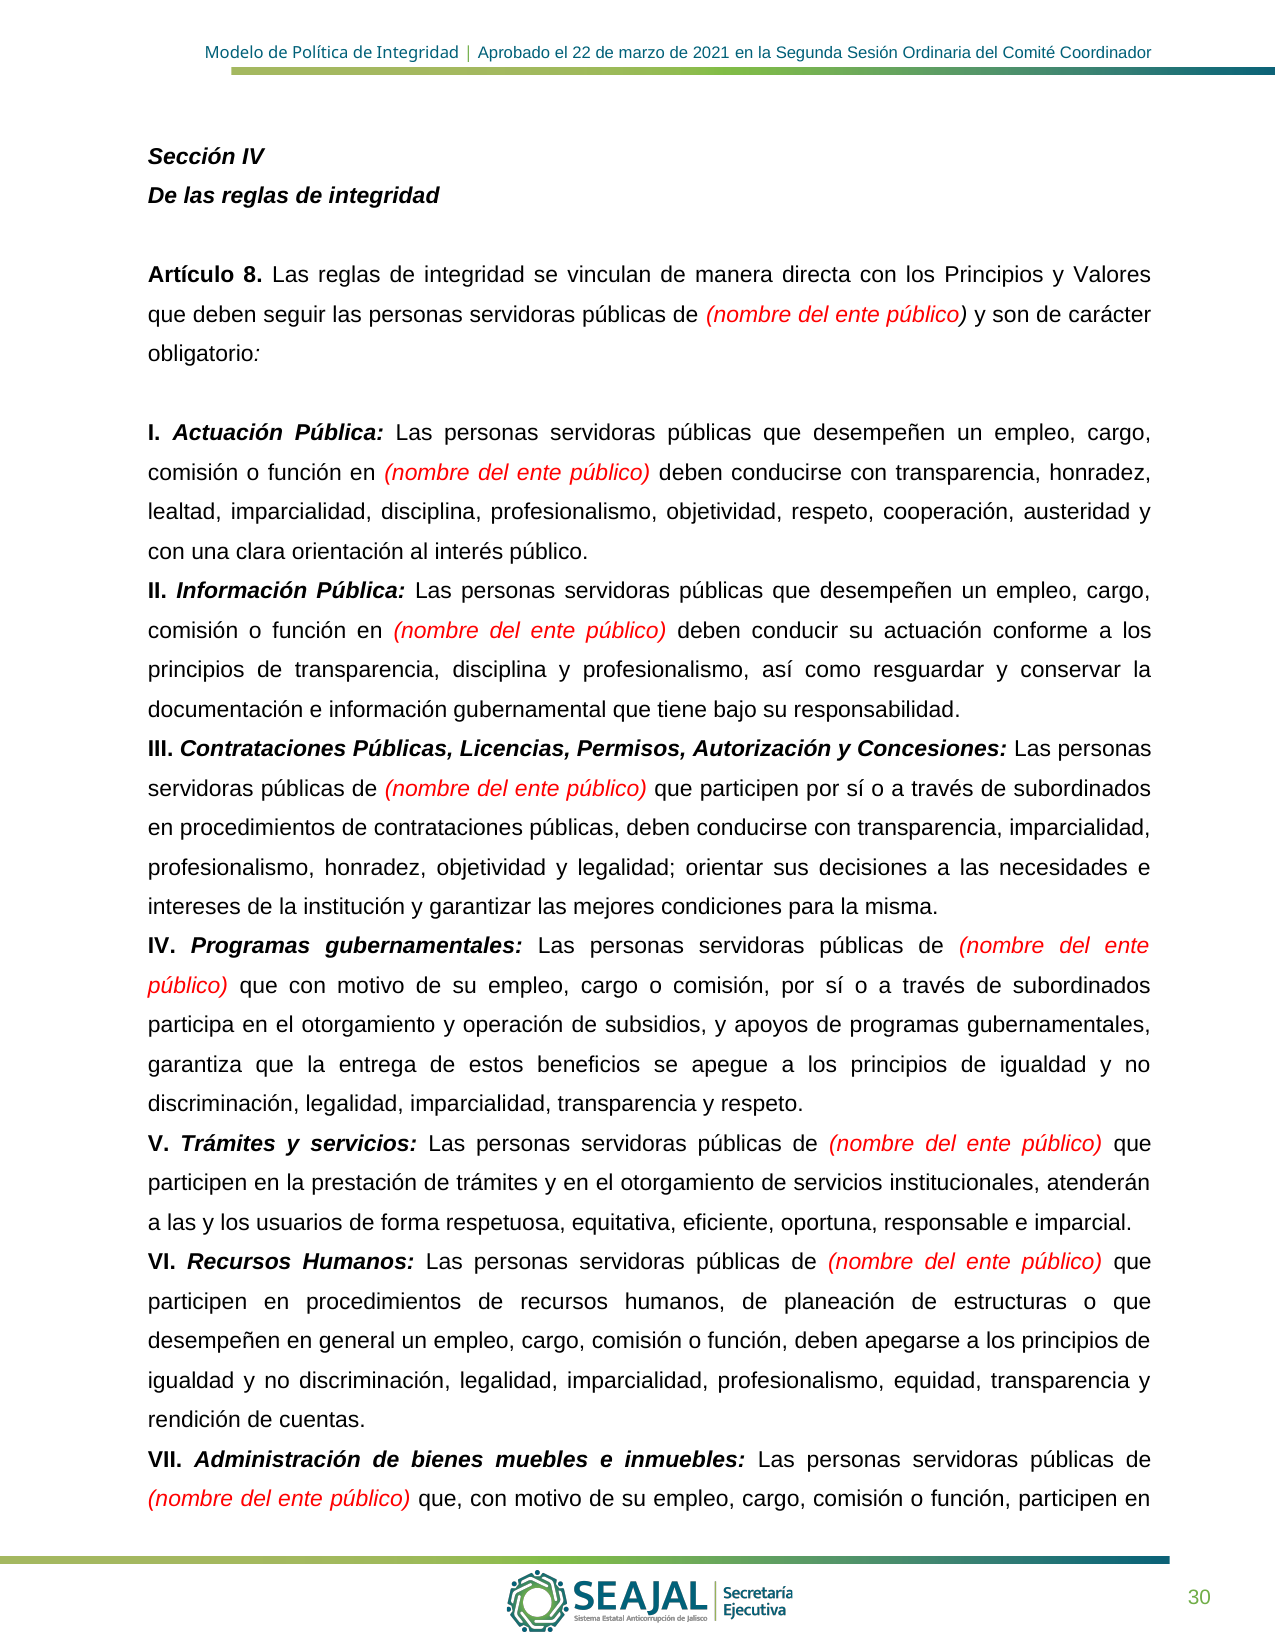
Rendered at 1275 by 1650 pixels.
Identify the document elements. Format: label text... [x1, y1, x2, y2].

text Artículo 8. Las reglas de integridad se vinculan de manera directa con los Principios y Valores que deben seguir las personas servidoras públicas de (nombre del ente público) y son de carácter obligatorio: [148, 261, 1152, 367]
text De las reglas de integridad [148, 182, 1152, 209]
text V. Trámites y servicios: Las personas servidoras públicas de (nombre del ente público) que participen en la prestación de trámites y en el otorgamiento de servicios institucionales, atenderán a las y los usuarios de forma respetuosa, equitativa, eficiente, oportuna, responsable e imparcial. [148, 1130, 1152, 1235]
text III. Contrataciones Públicas, Licencias, Permisos, Autorización y Concesiones: Las personas servidoras públicas de (nombre del ente público) que participen por sí o a través de subordinados en procedimientos de contrataciones públicas, deben conducirse con transparencia, imparcialidad, profesionalismo, honradez, objetividad y legalidad; orientar sus decisiones a las necesidades e intereses de la institución y garantizar las mejores condiciones para la misma. [148, 735, 1152, 919]
picture [506, 1570, 793, 1632]
picture [1097, 46, 1103, 58]
text IV. Programas gubernamentales: Las personas servidoras públicas de (nombre del ente público) que con motivo de su empleo, cargo o comisión, por sí o a través de subordinados participa en el otorgamiento y operación de subsidios, y apoyos de programas gubernamentales, garantiza que la entrega de estos beneficios se apegue a los principios de igualdad y no discriminación, legalidad, imparcialidad, transparencia y respeto. [148, 932, 1152, 1117]
picture [514, 46, 520, 58]
picture [935, 49, 941, 58]
picture [231, 67, 1275, 75]
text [148, 1446, 1152, 1511]
text II. Información Pública: Las personas servidoras públicas que desempeñen un empleo, cargo, comisión o función en (nombre del ente público) deben conducir su actuación conforme a los principios de transparencia, disciplina y profesionalismo, así como resguardar y conservar la documentación e información gubernamental que tiene bajo su responsabilidad. [148, 577, 1152, 722]
picture [0, 1556, 1170, 1564]
picture [825, 46, 831, 58]
picture [1110, 49, 1116, 58]
text Sección IV [148, 143, 1152, 169]
text VI. Recursos Humanos: Las personas servidoras públicas de (nombre del ente público) que participen en procedimientos de recursos humanos, de planeación de estructuras o que desempeñen en general un empleo, cargo, comisión o función, deben apegarse a los principios de igualdad y no discriminación, legalidad, imparcialidad, profesionalismo, equidad, transparencia y rendición de cuentas. [148, 1248, 1152, 1432]
picture [797, 49, 803, 61]
text I. Actuación Pública: Las personas servidoras públicas que desempeñen un empleo, cargo, comisión o función en (nombre del ente público) deben conducirse con transparencia, honradez, lealtad, imparcialidad, disciplina, profesionalismo, objetividad, respeto, cooperación, austeridad y con una clara orientación al interés público. [148, 419, 1152, 564]
picture [745, 49, 751, 58]
